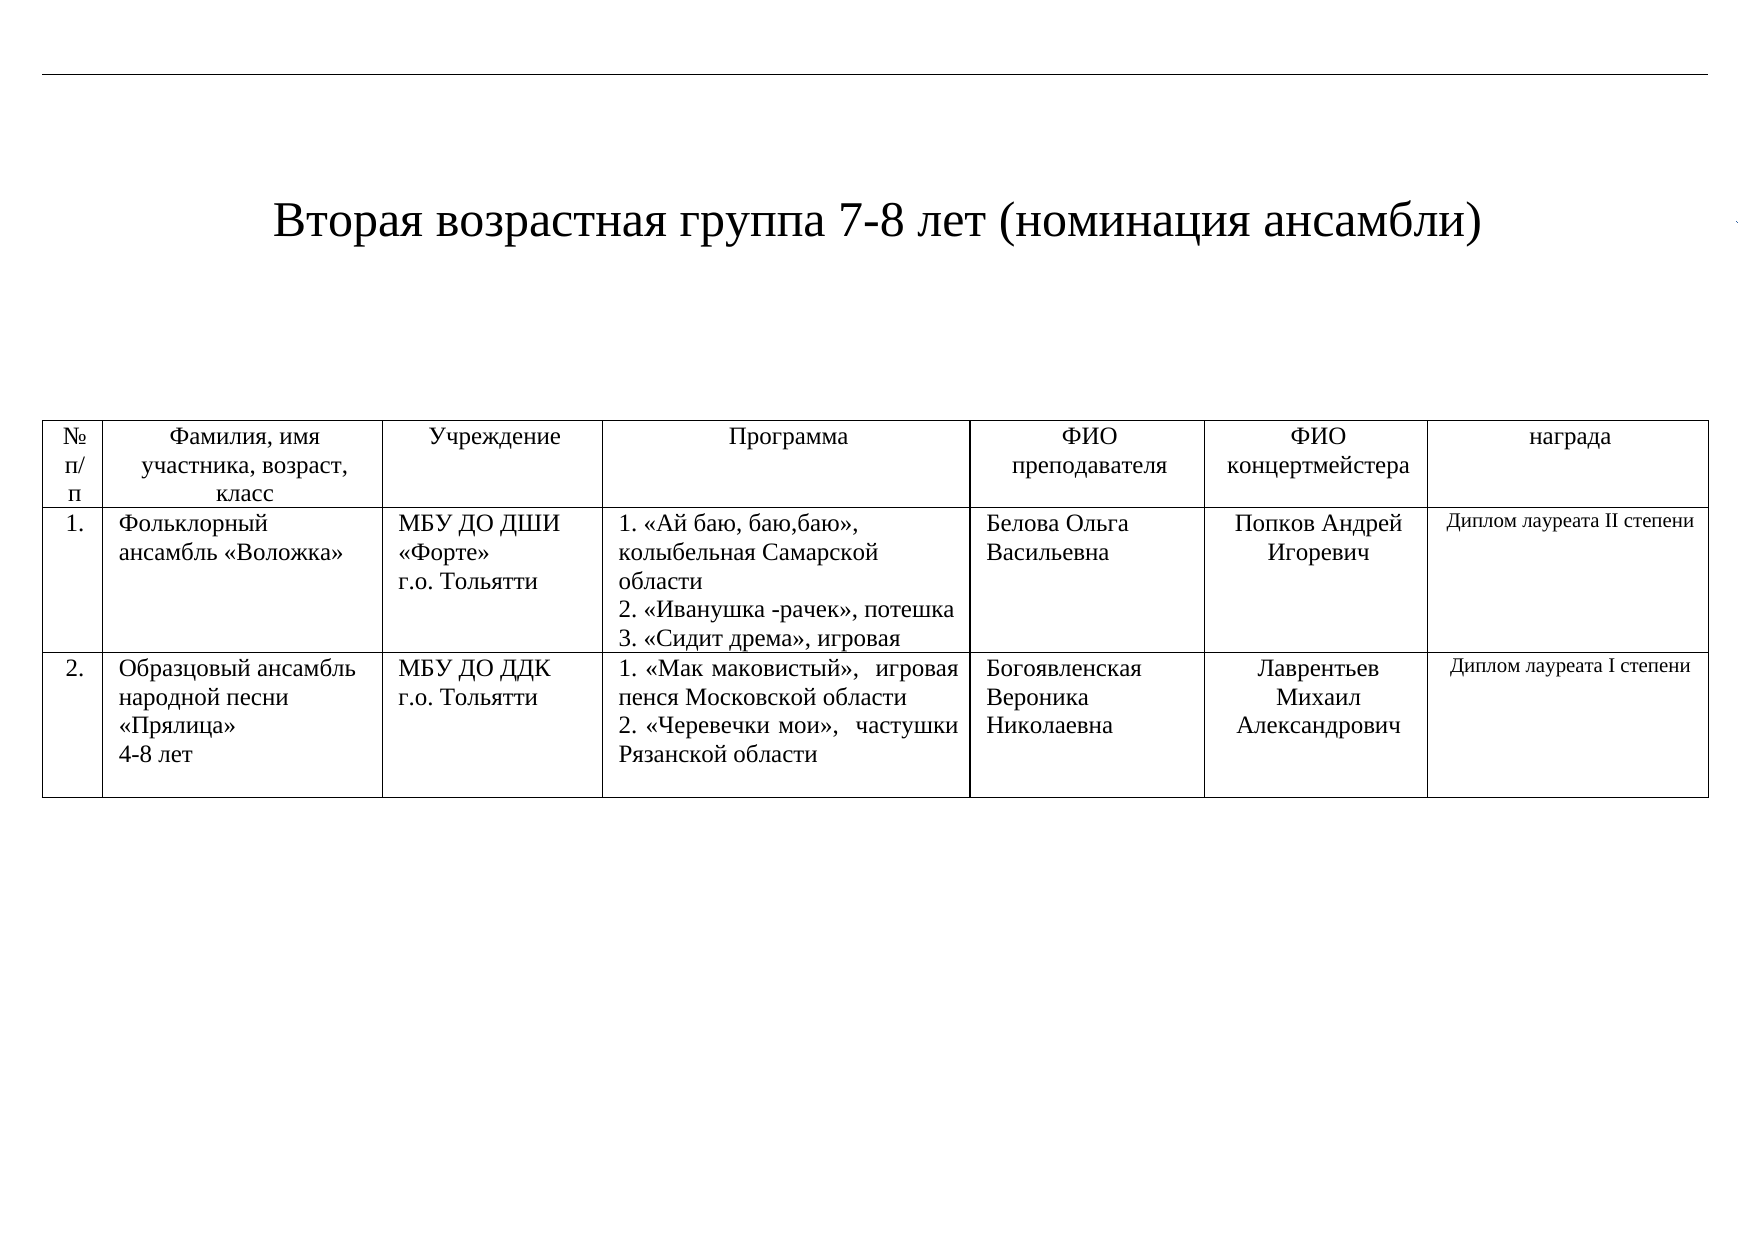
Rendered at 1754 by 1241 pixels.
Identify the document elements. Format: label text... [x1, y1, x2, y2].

table_cell Учреждение [383, 421, 602, 507]
table_cell Вторая возрастная группа 7-8 лет (номинация ансамбли) [42, 75, 1708, 420]
table_cell Программа [603, 421, 969, 507]
table_cell № п/п [43, 421, 102, 507]
table_cell Фамилия, имя участника, возраст, класс [103, 421, 382, 507]
table_cell 1. «Ай баю, баю,баю», колыбельная Самарской области 2. «Иванушка -рачек», потешка 3. «Сидит дрема», игровая [603, 508, 969, 652]
table_cell МБУ ДО ДДК г.о. Тольятти [383, 653, 602, 797]
table_cell Образцовый ансамбль народной песни «Прялица» 4-8 лет [103, 653, 382, 797]
table_cell ФИО преподавателя [971, 421, 1204, 507]
table_cell награда [1428, 421, 1708, 507]
table_cell Фольклорный ансамбль «Воложка» [103, 508, 382, 652]
table_cell Белова Ольга Васильевна [971, 508, 1204, 652]
table_cell МБУ ДО ДШИ «Форте» г.о. Тольятти [383, 508, 602, 652]
table_cell Диплом лауреата I степени [1428, 653, 1708, 797]
table_cell ФИО концертмейстера [1205, 421, 1427, 507]
table_cell Лаврентьев Михаил Александрович [1205, 653, 1427, 797]
table_cell 1. [43, 508, 102, 652]
table_cell 2. [43, 653, 102, 797]
table_cell Богоявленская Вероника Николаевна [971, 653, 1204, 797]
table_cell Попков Андрей Игоревич [1205, 508, 1427, 652]
table_cell Диплом лауреата II степени [1428, 508, 1708, 652]
table_cell 1. «Мак маковистый», игровая пенся Московской области 2. «Черевечки мои», частушки Рязанской области [603, 653, 969, 797]
